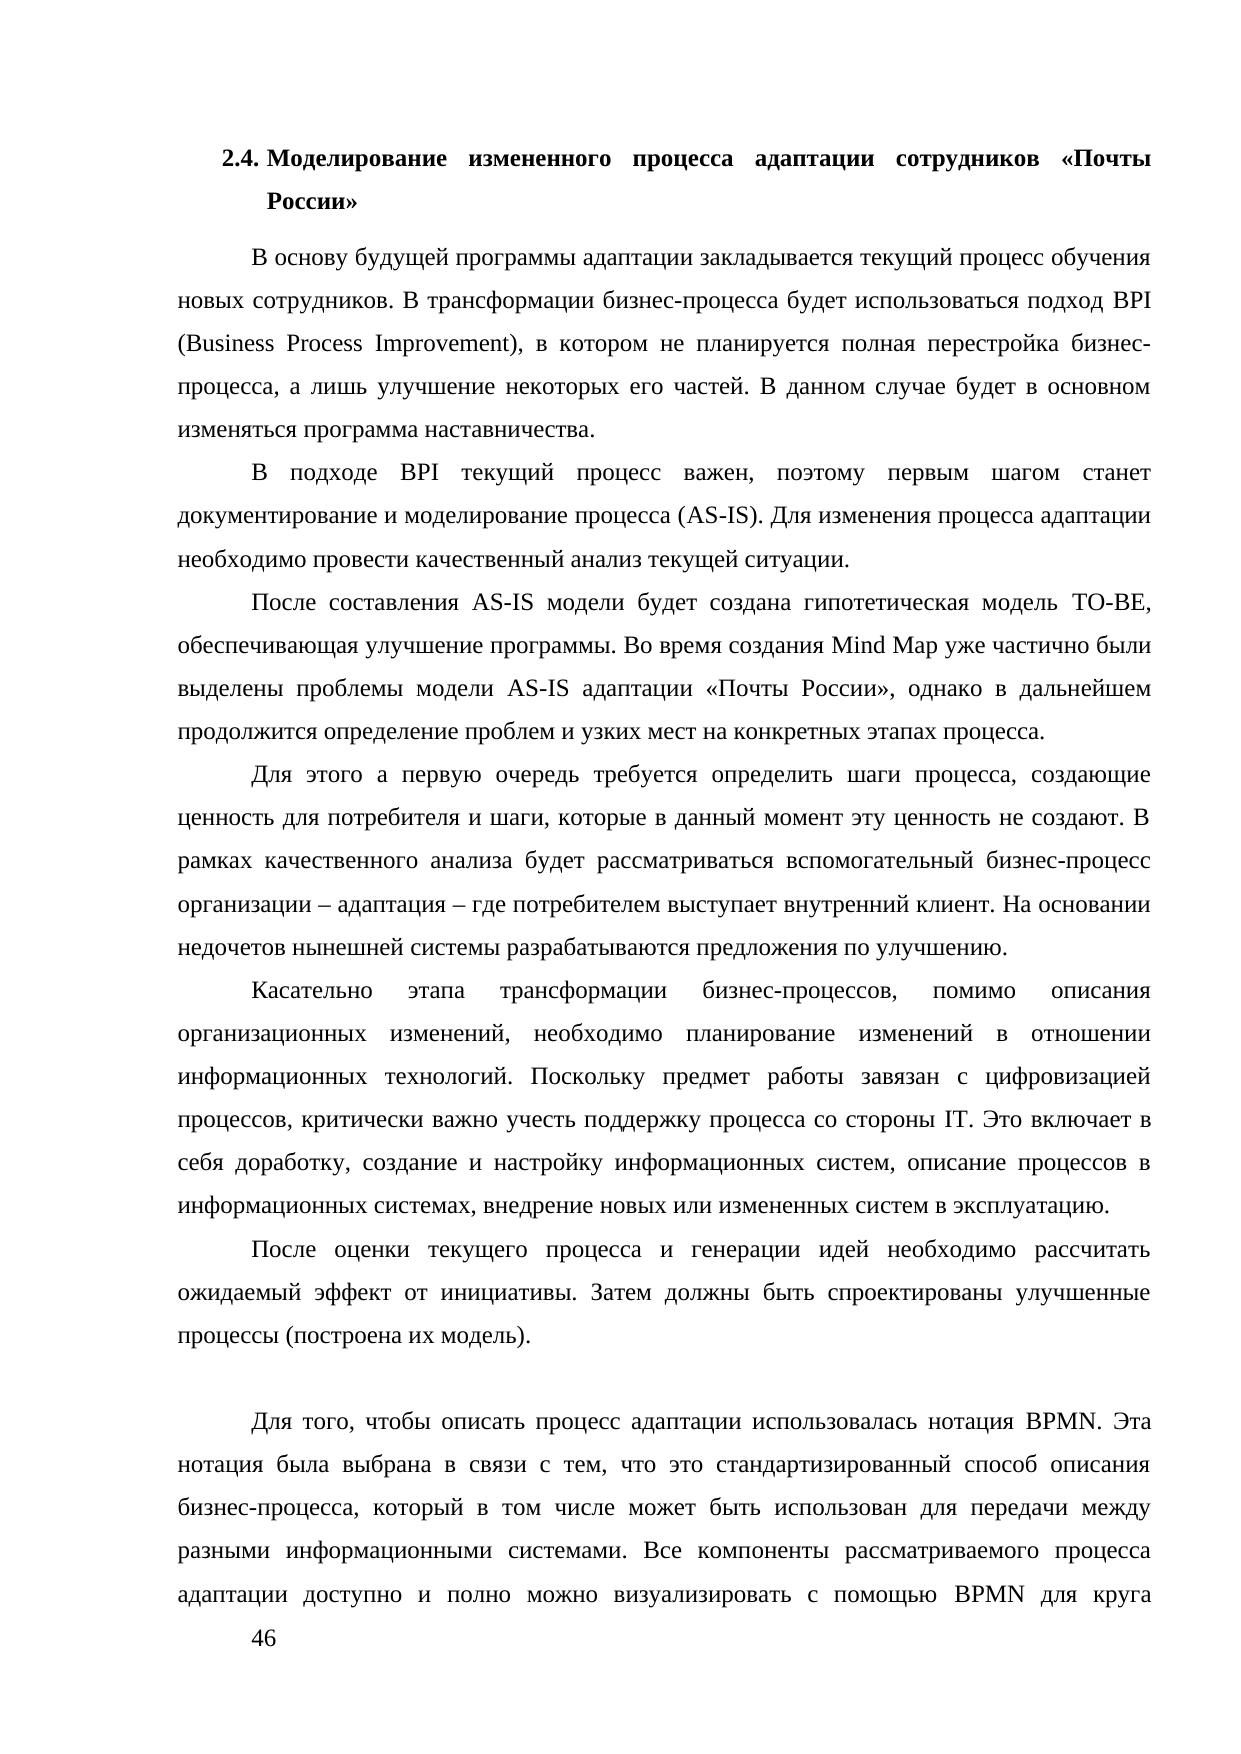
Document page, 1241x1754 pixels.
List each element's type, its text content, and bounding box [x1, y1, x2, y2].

text В основу будущей программы адаптации закладывается текущий процесс обучения новых сотрудников. В трансформации бизнес-процесса будет использоваться подход BPI (Business Process Improvement), в котором не планируется полная перестройка бизнес-процесса, а лишь улучшение некоторых его частей. В данном случае будет в основном изменяться программа наставничества. [177, 242, 1152, 443]
text Касательно этапа трансформации бизнес-процессов, помимо описания организационных изменений, необходимо планирование изменений в отношении информационных технологий. Поскольку предмет работы завязан с цифровизацией процессов, критически важно учесть поддержку процесса со стороны IT. Это включает в себя доработку, создание и настройку информационных систем, описание процессов в информационных системах, внедрение новых или измененных систем в эксплуатацию. [177, 975, 1152, 1219]
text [177, 1406, 1152, 1607]
text Для этого а первую очередь требуется определить шаги процесса, создающие ценность для потребителя и шаги, которые в данный момент эту ценность не создают. В рамках качественного анализа будет рассматриваться вспомогательный бизнес-процесс организации – адаптация – где потребителем выступает внутренний клиент. На основании недочетов нынешней системы разрабатываются предложения по улучшению. [177, 759, 1152, 961]
text После составления AS-IS модели будет создана гипотетическая модель TO-BE, обеспечивающая улучшение программы. Во время создания Mind Map уже частично были выделены проблемы модели AS-IS адаптации «Почты России», однако в дальнейшем продолжится определение проблем и узких мест на конкретных этапах процесса. [177, 587, 1152, 745]
subtitle Моделирование измененного процесса адаптации сотрудников «Почты России» [222, 143, 1152, 215]
text В подходе BPI текущий процесс важен, поэтому первым шагом станет документирование и моделирование процесса (AS-IS). Для изменения процесса адаптации необходимо провести качественный анализ текущей ситуации. [177, 457, 1152, 572]
text После оценки текущего процесса и генерации идей необходимо рассчитать ожидаемый эффект от инициативы. Затем должны быть спроектированы улучшенные процессы (построена их модель). [177, 1234, 1152, 1349]
